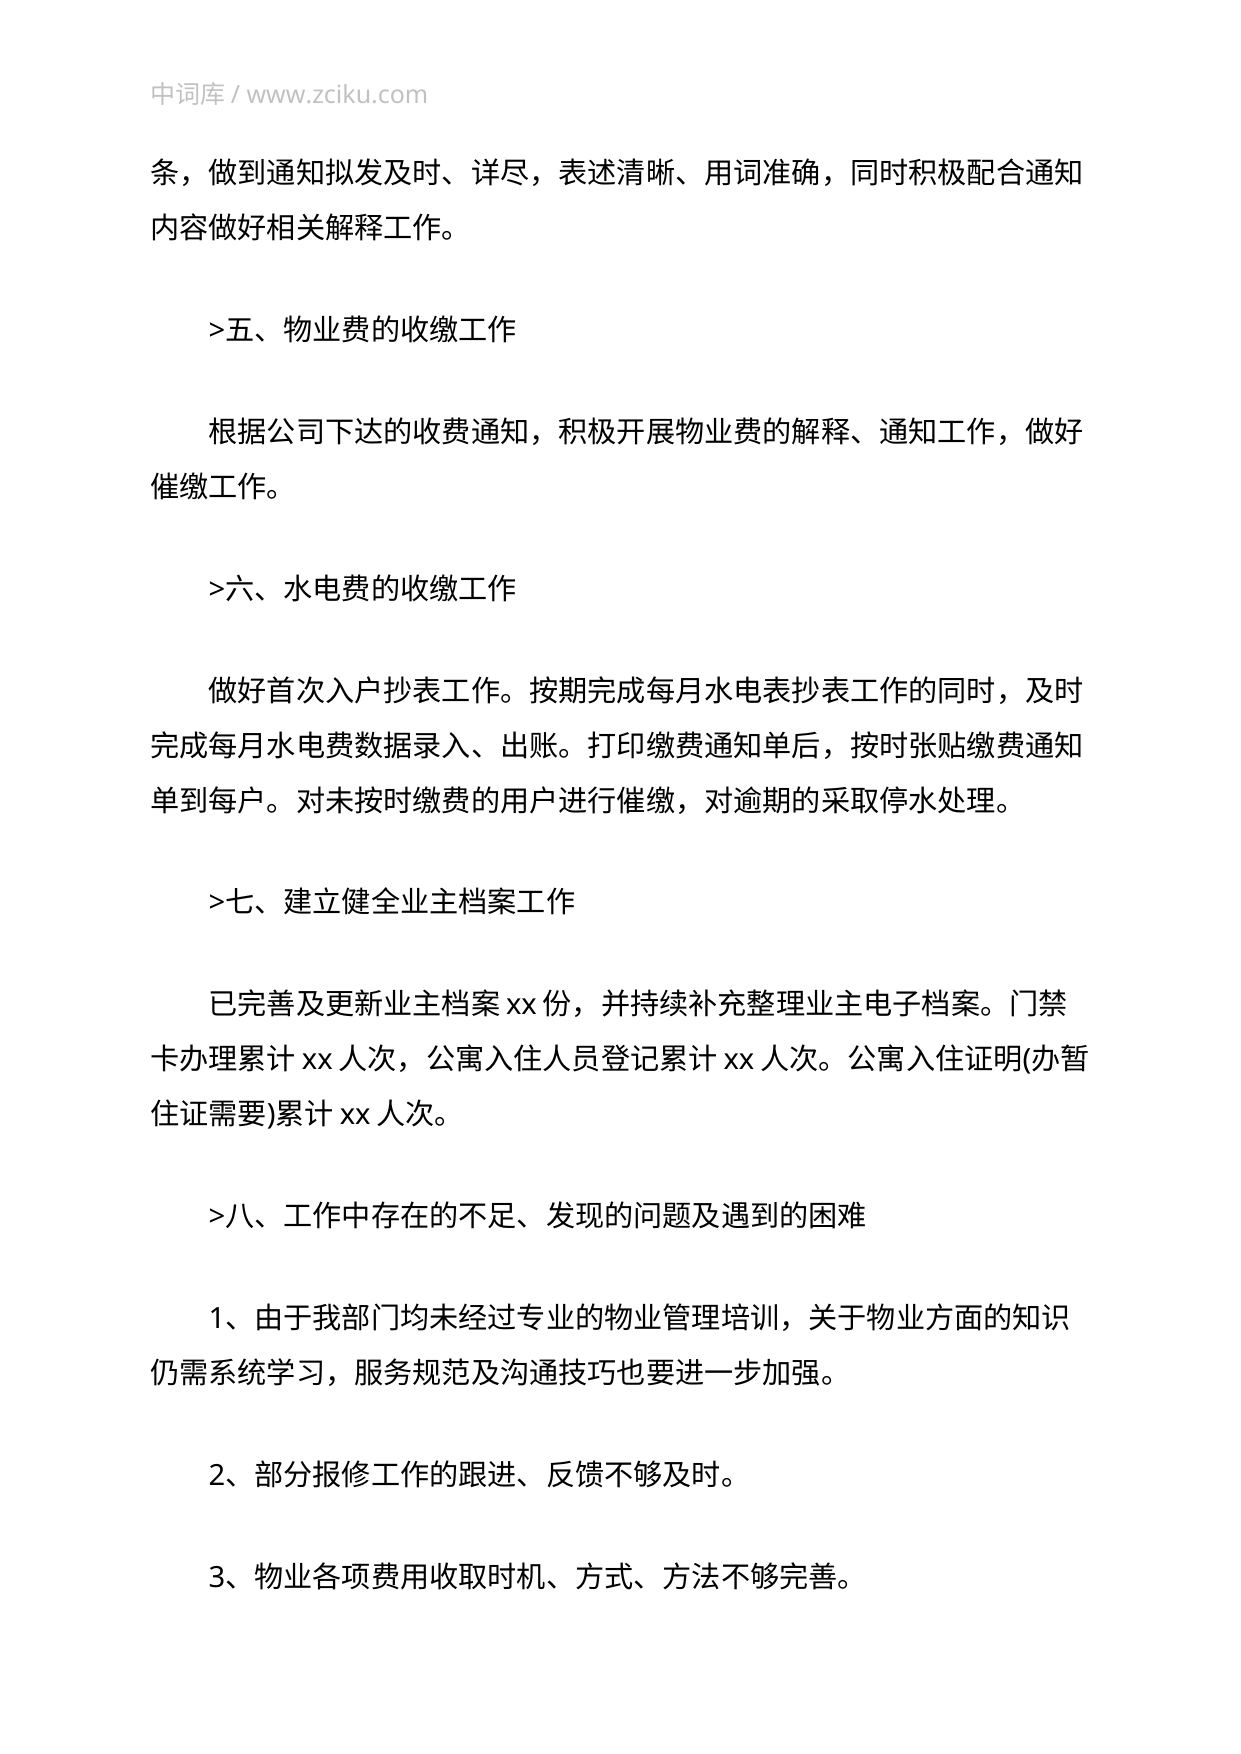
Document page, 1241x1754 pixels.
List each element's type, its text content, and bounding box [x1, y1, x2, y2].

text >六、水电费的收缴工作 [150, 565, 1090, 608]
text >八、工作中存在的不足、发现的问题及遇到的困难 [150, 1193, 1090, 1235]
text 根据公司下达的收费通知，积极开展物业费的解释、通知工作，做好催缴工作。 [150, 409, 1090, 506]
text 3、物业各项费用收取时机、方式、方法不够完善。 [150, 1553, 1090, 1596]
text 2、部分报修工作的跟进、反馈不够及时。 [150, 1452, 1090, 1494]
text 已完善及更新业主档案xx份，并持续补充整理业主电子档案。门禁卡办理累计xx人次，公寓入住人员登记累计xx人次。公寓入住证明(办暂住证需要)累计xx人次。 [150, 981, 1090, 1133]
text 做好首次入户抄表工作。按期完成每月水电表抄表工作的同时，及时完成每月水电费数据录入、出账。打印缴费通知单后，按时张贴缴费通知单到每户。对未按时缴费的用户进行催缴，对逾期的采取停水处理。 [150, 667, 1090, 819]
text 1、由于我部门均未经过专业的物业管理培训，关于物业方面的知识仍需系统学习，服务规范及沟通技巧也要进一步加强。 [150, 1295, 1090, 1392]
text >五、物业费的收缴工作 [150, 307, 1090, 349]
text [150, 150, 1090, 247]
text >七、建立健全业主档案工作 [150, 879, 1090, 921]
